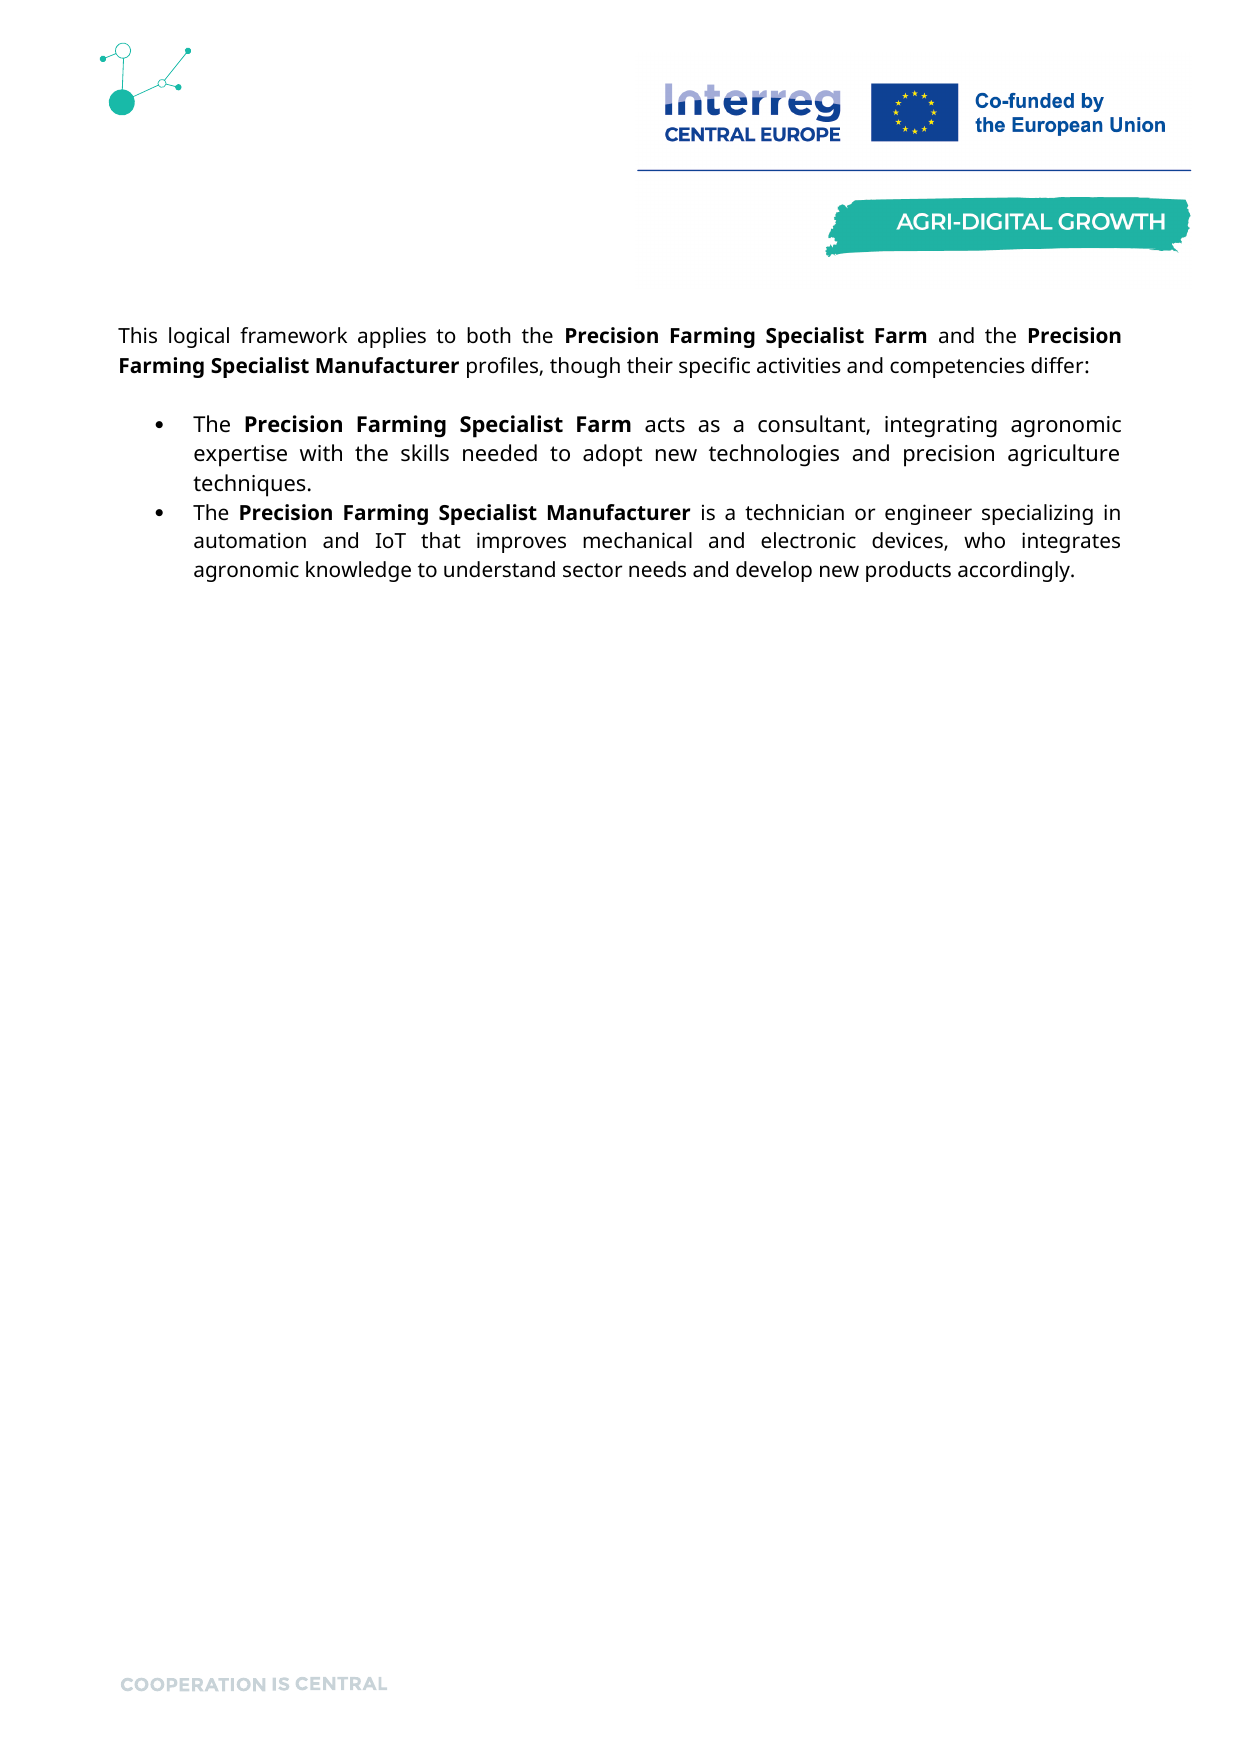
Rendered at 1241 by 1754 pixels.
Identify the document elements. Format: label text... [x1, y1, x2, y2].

picture [635, 52, 1193, 289]
list The Precision Farming Specialist Farm acts as a consultant, integrating agronomic expertise with the skills needed to adopt new technologies and precision agriculture techniques. [156, 409, 1122, 498]
list The Precision Farming Specialist Manufacturer is a technician or engineer specializing in automation and IoT that improves mechanical and electronic devices, who integrates agronomic knowledge to understand sector needs and develop new products accordingly. [156, 498, 1122, 583]
text This logical framework applies to both the Precision Farming Specialist Farm and the Precision Farming Specialist Manufacturer profiles, though their specific activities and competencies differ: [118, 321, 1122, 379]
